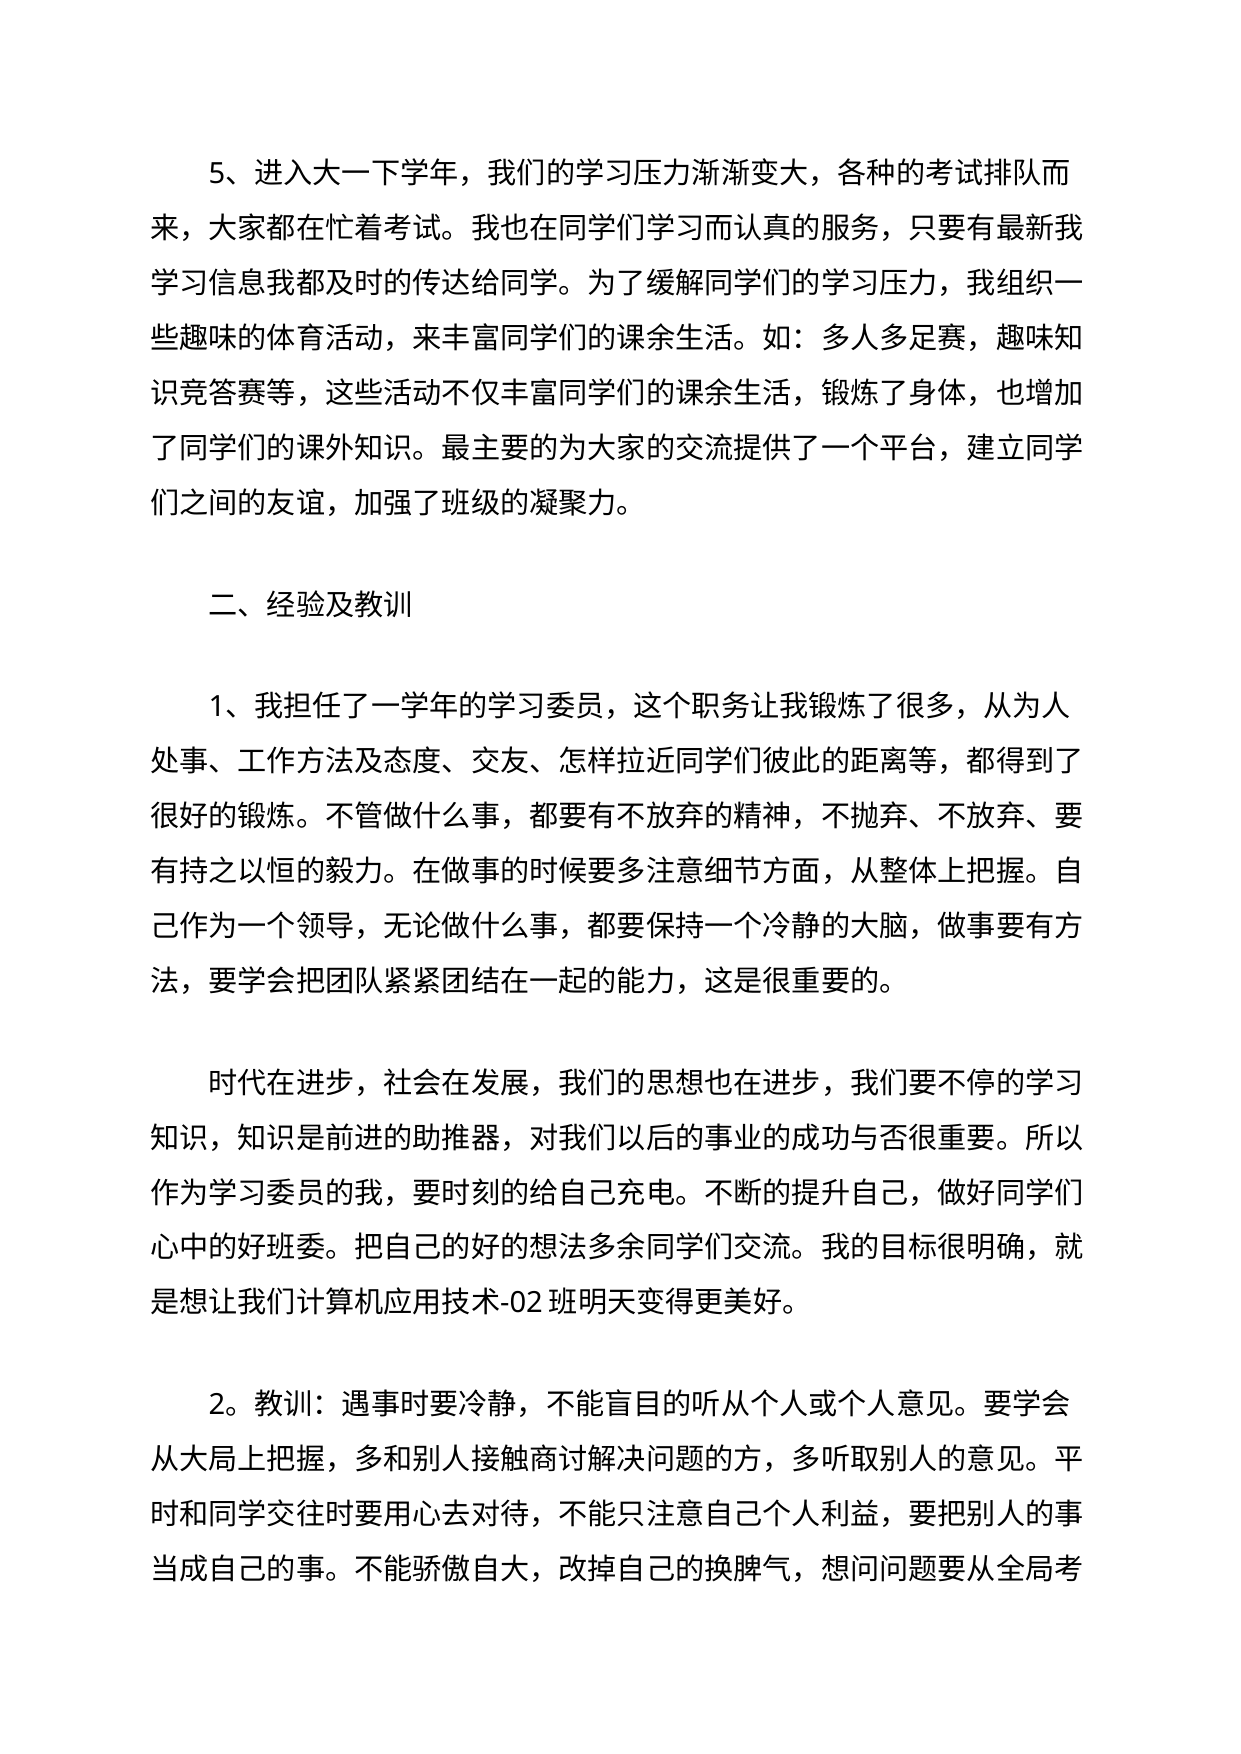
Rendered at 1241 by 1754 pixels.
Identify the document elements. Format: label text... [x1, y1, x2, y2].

text 时代在进步，社会在发展，我们的思想也在进步，我们要不停的学习知识，知识是前进的助推器，对我们以后的事业的成功与否很重要。所以作为学习委员的我，要时刻的给自己充电。不断的提升自己，做好同学们心中的好班委。把自己的好的想法多余同学们交流。我的目标很明确，就是想让我们计算机应用技术-02班明天变得更美好。 [150, 1059, 1090, 1321]
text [150, 1381, 1090, 1588]
text 二、经验及教训 [150, 581, 1090, 623]
text 5、进入大一下学年，我们的学习压力渐渐变大，各种的考试排队而来，大家都在忙着考试。我也在同学们学习而认真的服务，只要有最新我学习信息我都及时的传达给同学。为了缓解同学们的学习压力，我组织一些趣味的体育活动，来丰富同学们的课余生活。如：多人多足赛，趣味知识竞答赛等，这些活动不仅丰富同学们的课余生活，锻炼了身体，也增加了同学们的课外知识。最主要的为大家的交流提供了一个平台，建立同学们之间的友谊，加强了班级的凝聚力。 [150, 150, 1090, 522]
text 1、我担任了一学年的学习委员，这个职务让我锻炼了很多，从为人处事、工作方法及态度、交友、怎样拉近同学们彼此的距离等，都得到了很好的锻炼。不管做什么事，都要有不放弃的精神，不抛弃、不放弃、要有持之以恒的毅力。在做事的时候要多注意细节方面，从整体上把握。自己作为一个领导，无论做什么事，都要保持一个冷静的大脑，做事要有方法，要学会把团队紧紧团结在一起的能力，这是很重要的。 [150, 683, 1090, 1000]
